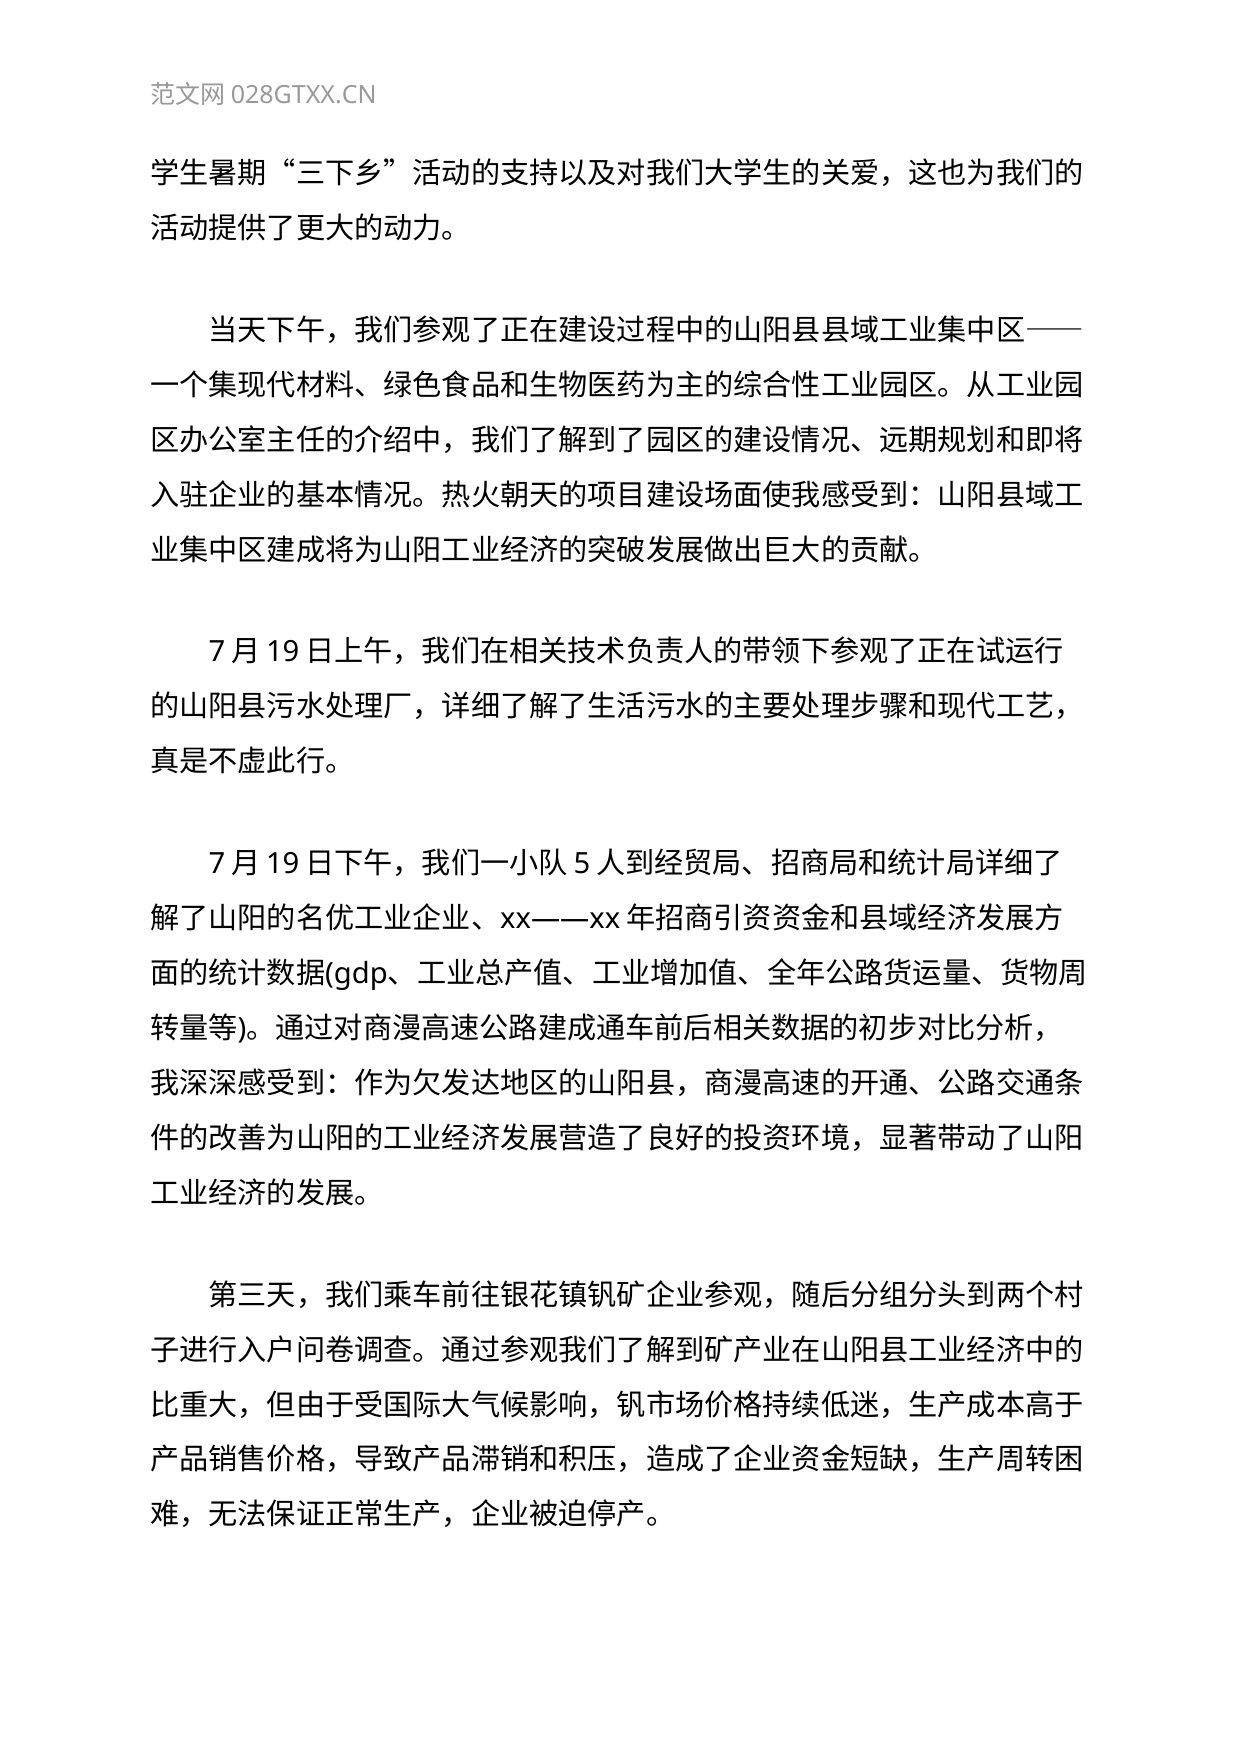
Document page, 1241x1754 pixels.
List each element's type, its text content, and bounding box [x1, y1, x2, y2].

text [150, 150, 1090, 247]
text 当天下午，我们参观了正在建设过程中的山阳县县域工业集中区——一个集现代材料、绿色食品和生物医药为主的综合性工业园区。从工业园区办公室主任的介绍中，我们了解到了园区的建设情况、远期规划和即将入驻企业的基本情况。热火朝天的项目建设场面使我感受到：山阳县域工业集中区建成将为山阳工业经济的突破发展做出巨大的贡献。 [150, 307, 1090, 568]
text 第三天，我们乘车前往银花镇钒矿企业参观，随后分组分头到两个村子进行入户问卷调查。通过参观我们了解到矿产业在山阳县工业经济中的比重大，但由于受国际大气候影响，钒市场价格持续低迷，生产成本高于产品销售价格，导致产品滞销和积压，造成了企业资金短缺，生产周转困难，无法保证正常生产，企业被迫停产。 [150, 1271, 1090, 1533]
text 7月19日下午，我们一小队5人到经贸局、招商局和统计局详细了解了山阳的名优工业企业、xx——xx年招商引资资金和县域经济发展方面的统计数据(gdp、工业总产值、工业增加值、全年公路货运量、货物周转量等)。通过对商漫高速公路建成通车前后相关数据的初步对比分析，我深深感受到：作为欠发达地区的山阳县，商漫高速的开通、公路交通条件的改善为山阳的工业经济发展营造了良好的投资环境，显著带动了山阳工业经济的发展。 [150, 840, 1090, 1212]
text 7月19日上午，我们在相关技术负责人的带领下参观了正在试运行的山阳县污水处理厂，详细了解了生活污水的主要处理步骤和现代工艺，真是不虚此行。 [150, 628, 1090, 780]
